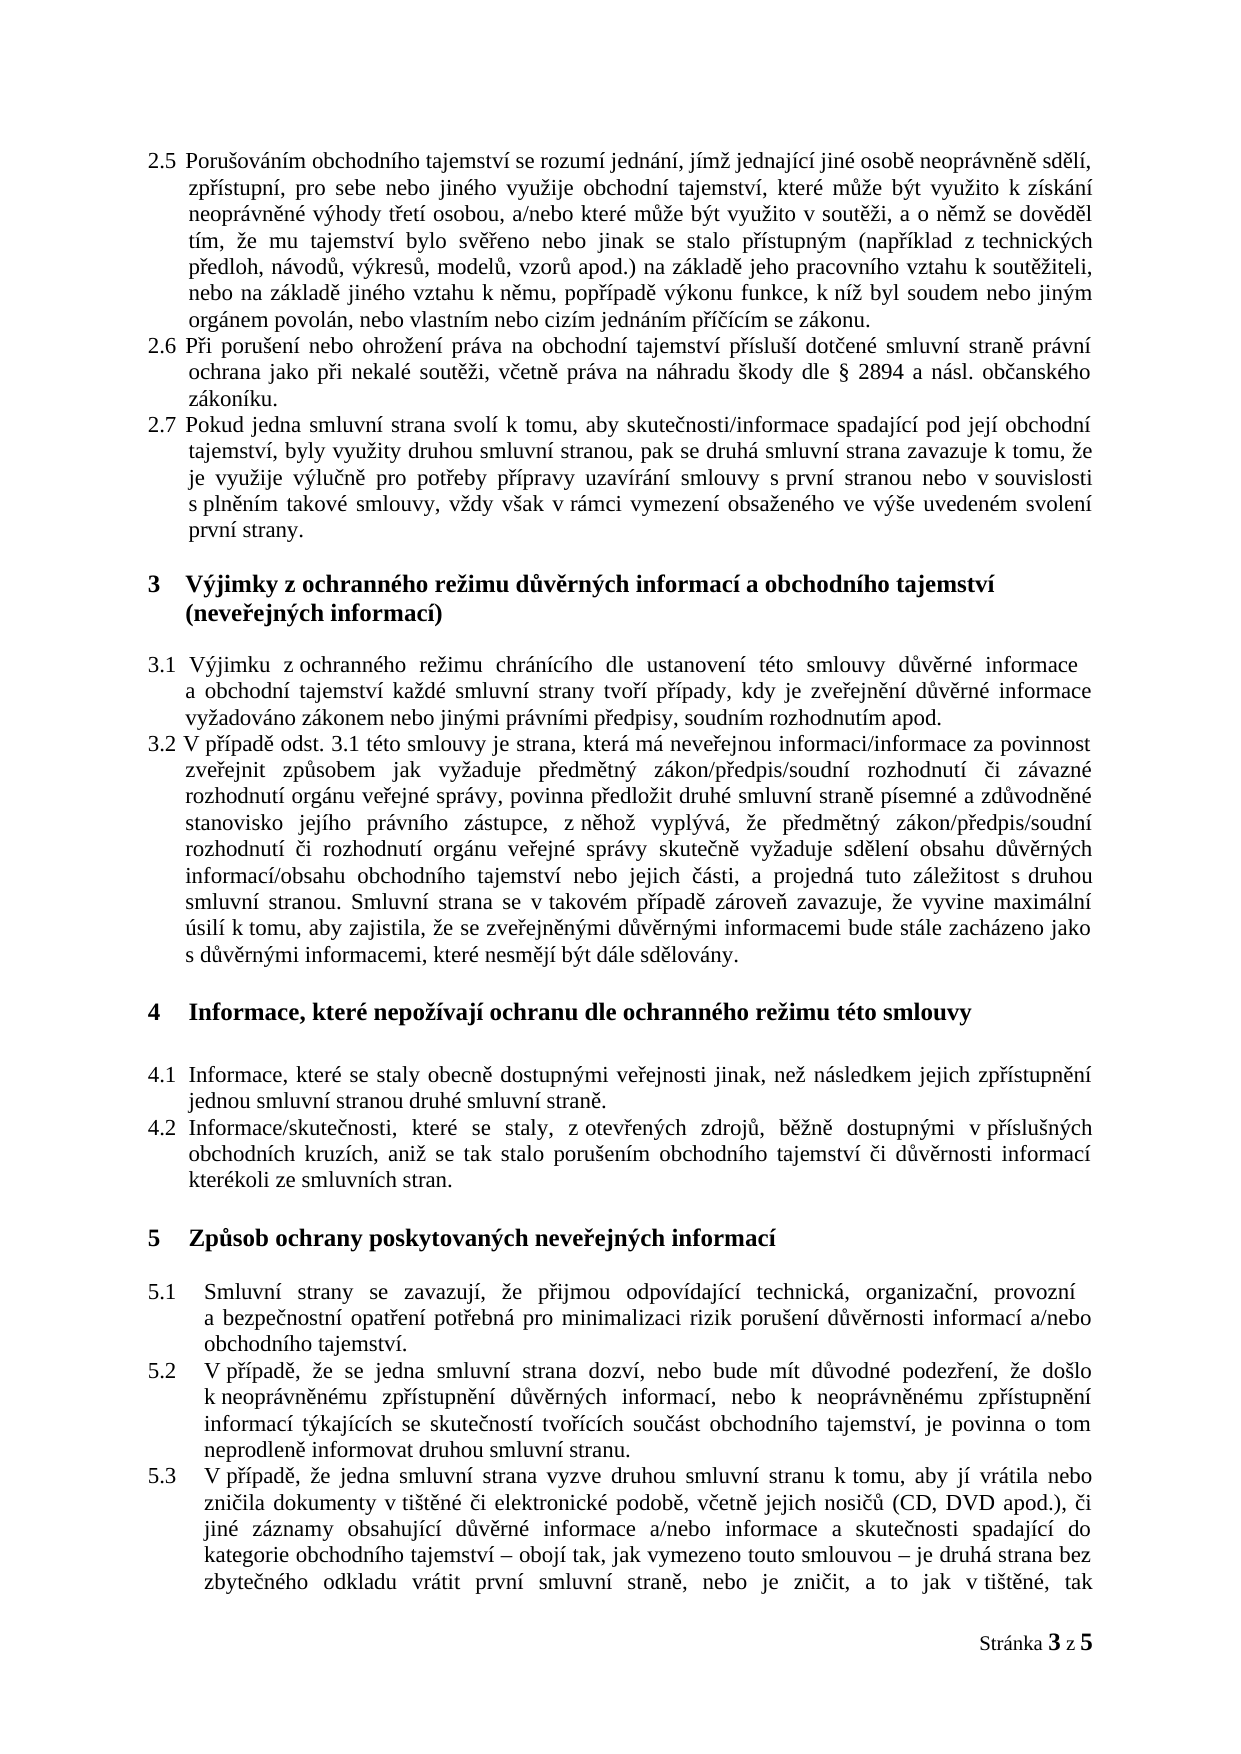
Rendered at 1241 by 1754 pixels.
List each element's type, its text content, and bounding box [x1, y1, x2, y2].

list Informace, které nepožívají ochranu dle ochranného režimu této smlouvy [148, 997, 1093, 1026]
list Porušováním obchodního tajemství se rozumí jednání, jímž jednající jiné osobě neoprávněně sdělí, zpřístupní, pro sebe nebo jiného využije obchodní tajemství, které může být využito k získání neoprávněné výhody třetí osobou, a/nebo které může být využito v soutěži, a o němž se dověděl tím, že mu tajemství bylo svěřeno nebo jinak se stalo přístupným (například z technických předloh, návodů, výkresů, modelů, vzorů apod.) na základě jeho pracovního vztahu k soutěžiteli, nebo na základě jiného vztahu k němu, popřípadě výkonu funkce, k níž byl soudem nebo jiným orgánem povolán, nebo vlastním nebo cizím jednáním příčícím se zákonu. [148, 148, 1093, 332]
list Smluvní strany se zavazují, že přijmou odpovídající technická, organizační, provozní a bezpečnostní opatření potřebná pro minimalizaci rizik porušení důvěrnosti informací a/nebo obchodního tajemství. [148, 1278, 1093, 1357]
list Informace/skutečnosti, které se staly, z otevřených zdrojů, běžně dostupnými v příslušných obchodních kruzích, aniž se tak stalo porušením obchodního tajemství či důvěrnosti informací kterékoli ze smluvních stran. [148, 1113, 1093, 1193]
list Pokud jedna smluvní strana svolí k tomu, aby skutečnosti/informace spadající pod její obchodní tajemství, byly využity druhou smluvní stranou, pak se druhá smluvní strana zavazuje k tomu, že je využije výlučně pro potřeby přípravy uzavírání smlouvy s první stranou nebo v souvislosti s plněním takové smlouvy, vždy však v rámci vymezení obsaženého ve výše uvedeném svolení první strany. [148, 411, 1093, 543]
list Informace, které se staly obecně dostupnými veřejnosti jinak, než následkem jejich zpřístupnění jednou smluvní stranou druhé smluvní straně. [148, 1061, 1093, 1113]
text 3.1 Výjimku z ochranného režimu chránícího dle ustanovení této smlouvy důvěrné informace a obchodní tajemství každé smluvní strany tvoří případy, kdy je zveřejnění důvěrné informace vyžadováno zákonem nebo jinými právními předpisy, soudním rozhodnutím apod. [148, 651, 1093, 730]
list Způsob ochrany poskytovaných neveřejných informací [148, 1223, 1093, 1252]
text 3.2 V případě odst. 3.1 této smlouvy je strana, která má neveřejnou informaci/informace za povinnost zveřejnit způsobem jak vyžaduje předmětný zákon/předpis/soudní rozhodnutí či závazné rozhodnutí orgánu veřejné správy, povinna předložit druhé smluvní straně písemné a zdůvodněné stanovisko jejího právního zástupce, z něhož vyplývá, že předmětný zákon/předpis/soudní rozhodnutí či rozhodnutí orgánu veřejné správy skutečně vyžaduje sdělení obsahu důvěrných informací/obsahu obchodního tajemství nebo jejich části, a projedná tuto záležitost s druhou smluvní stranou. Smluvní strana se v takovém případě zároveň zavazuje, že vyvine maximální úsilí k tomu, aby zajistila, že se zveřejněnými důvěrnými informacemi bude stále zacházeno jako s důvěrnými informacemi, které nesmějí být dále sdělovány. [148, 730, 1093, 967]
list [148, 1462, 1093, 1594]
list V případě, že se jedna smluvní strana dozví, nebo bude mít důvodné podezření, že došlo k neoprávněnému zpřístupnění důvěrných informací, nebo k neoprávněnému zpřístupnění informací týkajících se skutečností tvořících součást obchodního tajemství, je povinna o tom neprodleně informovat druhou smluvní stranu. [148, 1357, 1093, 1462]
text 3 Výjimky z ochranného režimu důvěrných informací a obchodního tajemství (neveřejných informací) [148, 569, 1093, 627]
list Při porušení nebo ohrožení práva na obchodní tajemství přísluší dotčené smluvní straně právní ochrana jako při nekalé soutěži, včetně práva na náhradu škody dle § 2894 a násl. občanského zákoníku. [148, 332, 1093, 411]
